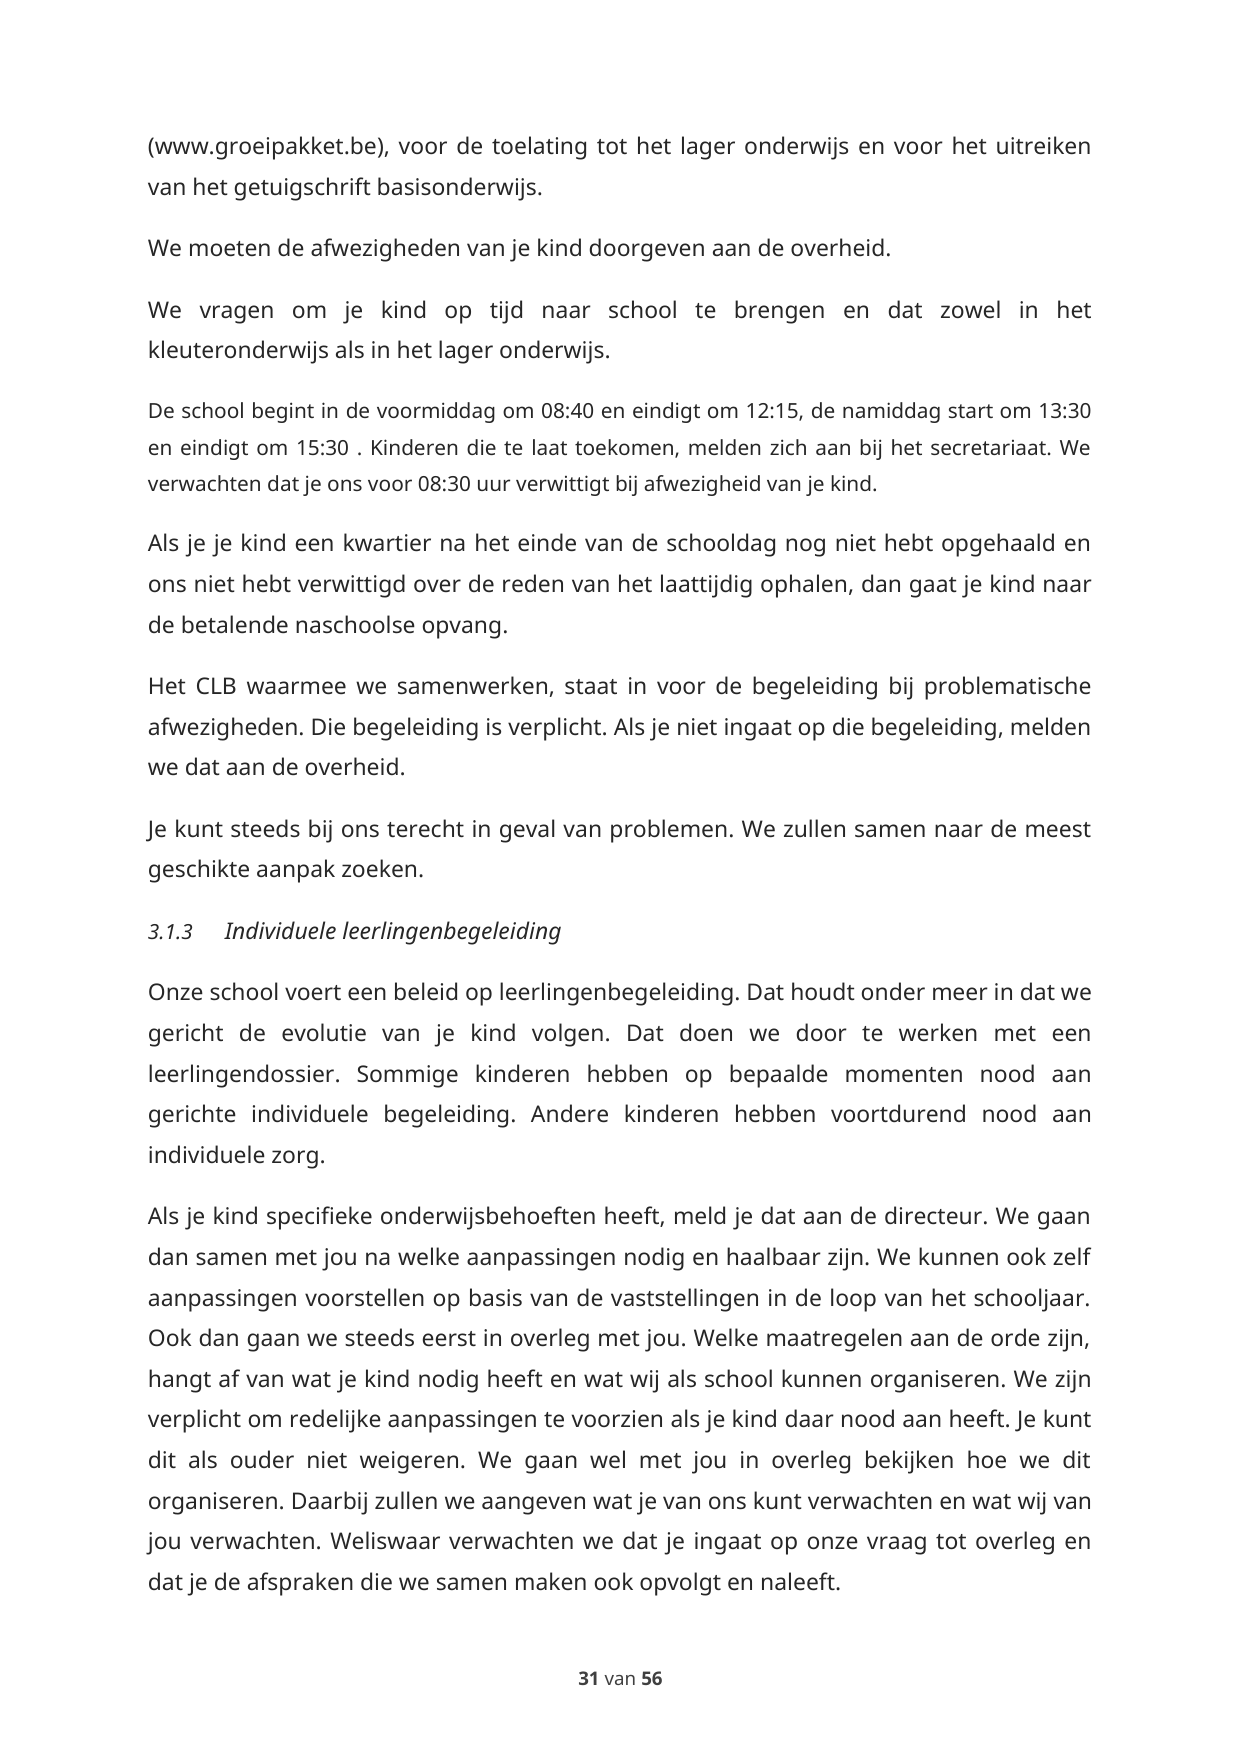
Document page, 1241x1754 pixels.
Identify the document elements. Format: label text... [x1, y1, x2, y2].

text Het CLB waarmee we samenwerken, staat in voor de begeleiding bij problematische afwezigheden. Die begeleiding is verplicht. Als je niet ingaat op die begeleiding, melden we dat aan de overheid. [148, 670, 1092, 782]
text Je kunt steeds bij ons terecht in geval van problemen. We zullen samen naar de meest geschikte aanpak zoeken. [148, 813, 1092, 884]
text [148, 130, 1092, 202]
text We moeten de afwezigheden van je kind doorgeven aan de overheid. [148, 232, 1092, 263]
text Als je kind specifieke onderwijsbehoeften heeft, meld je dat aan de directeur. We gaan dan samen met jou na welke aanpassingen nodig en haalbaar zijn. We kunnen ook zelf aanpassingen voorstellen op basis van de vaststellingen in de loop van het schooljaar. Ook dan gaan we steeds eerst in overleg met jou. Welke maatregelen aan de orde zijn, hangt af van wat je kind nodig heeft en wat wij als school kunnen organiseren. We zijn verplicht om redelijke aanpassingen te voorzien als je kind daar nood aan heeft. Je kunt dit als ouder niet weigeren. We gaan wel met jou in overleg bekijken hoe we dit organiseren. Daarbij zullen we aangeven wat je van ons kunt verwachten en wat wij van jou verwachten. Weliswaar verwachten we dat je ingaat op onze vraag tot overleg en dat je de afspraken die we samen maken ook opvolgt en naleeft. [148, 1200, 1092, 1597]
subtitle Individuele leerlingenbegeleiding [148, 915, 1092, 946]
text Onze school voert een beleid op leerlingenbegeleiding. Dat houdt onder meer in dat we gericht de evolutie van je kind volgen. Dat doen we door te werken met een leerlingendossier. Sommige kinderen hebben op bepaalde momenten nood aan gerichte individuele begeleiding. Andere kinderen hebben voortdurend nood aan individuele zorg. [148, 976, 1092, 1170]
text We vragen om je kind op tijd naar school te brengen en dat zowel in het kleuteronderwijs als in het lager onderwijs. [148, 294, 1092, 366]
